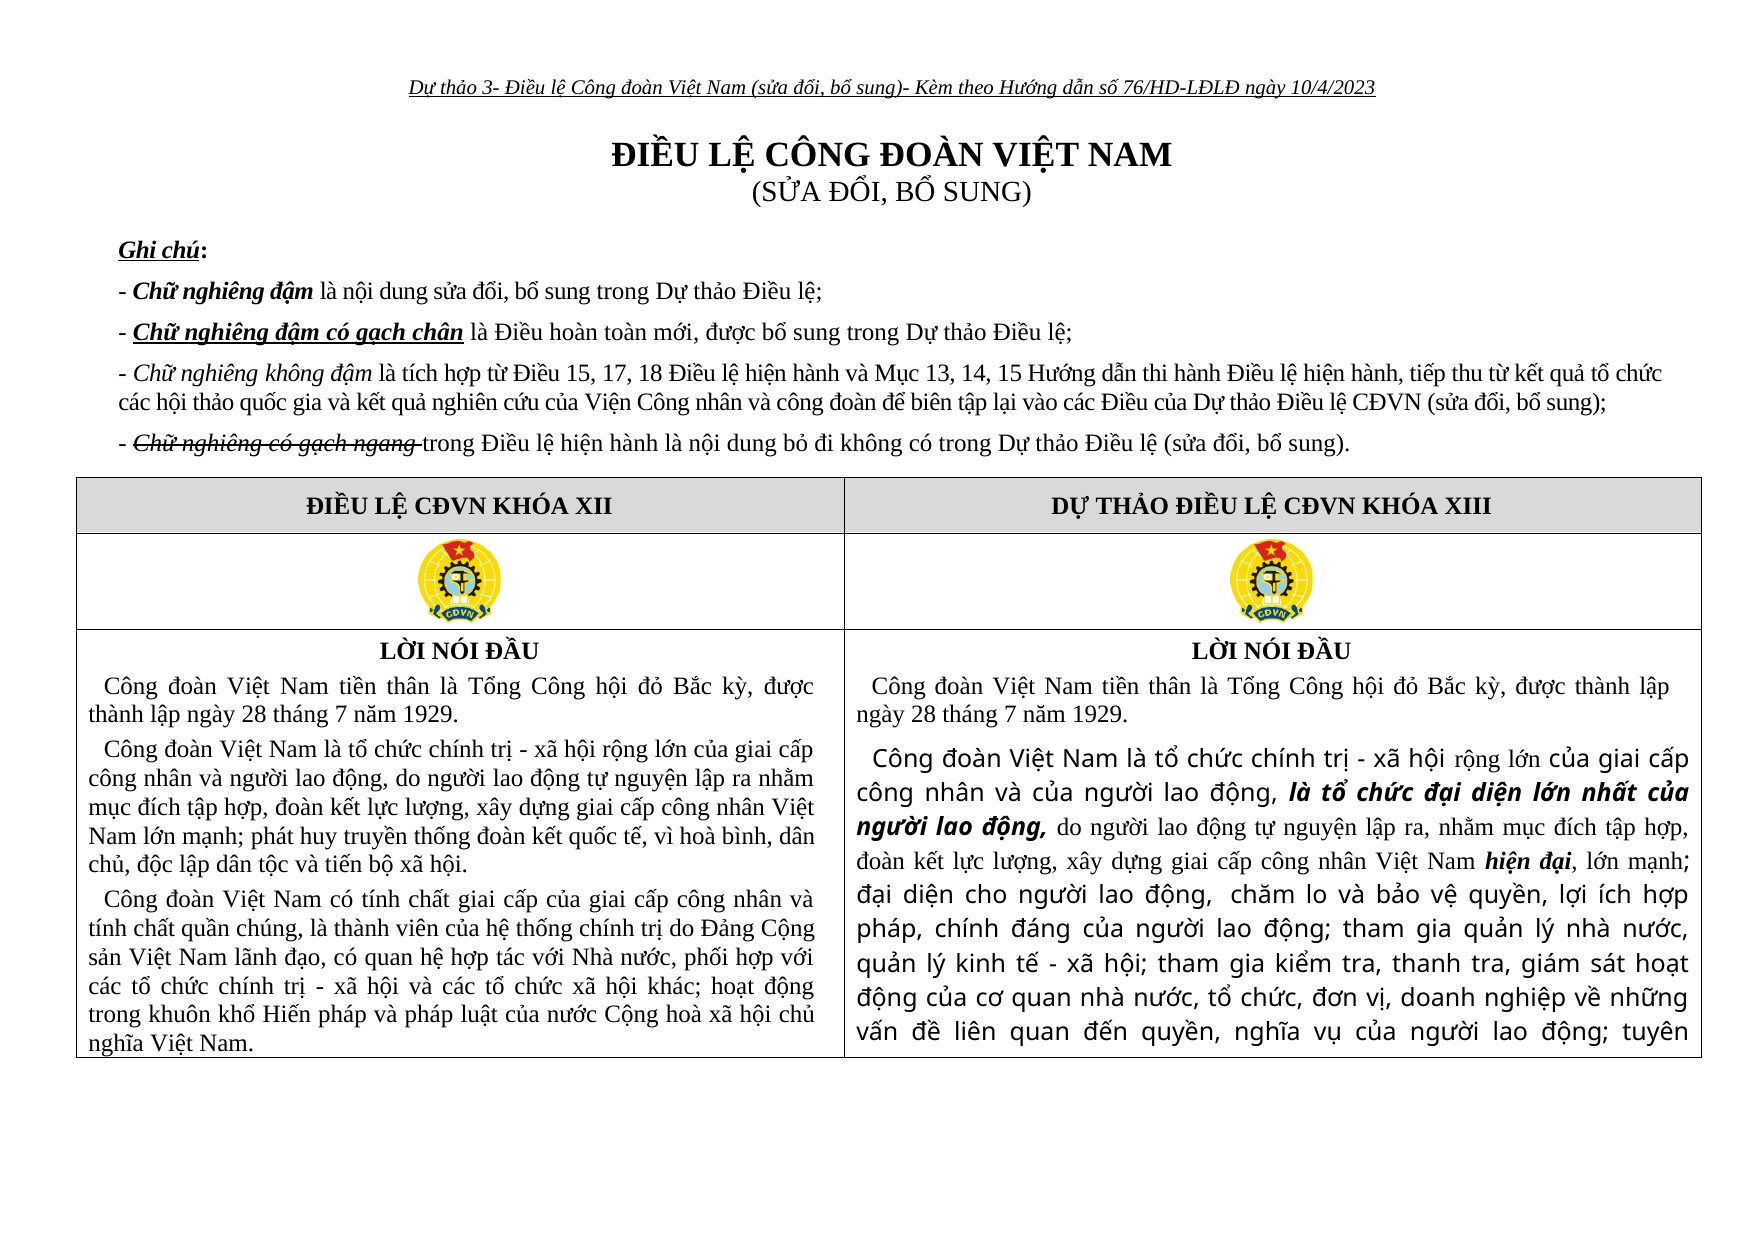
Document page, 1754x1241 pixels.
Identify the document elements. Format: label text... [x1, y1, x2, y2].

table_cell [77, 534, 844, 628]
text - Chữ nghiêng đậm có gạch chân là Điều hoàn toàn mới, được bổ sung trong Dự thảo Điều lệ; [118, 317, 1665, 346]
table_header DỰ THẢO ĐIỀU LỆ CĐVN KHÓA XIII [845, 478, 1701, 532]
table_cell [77, 630, 844, 1057]
text (SỬA ĐỔI, BỔ SUNG) [118, 174, 1665, 207]
text - Chữ nghiêng không đậm là tích hợp từ Điều 15, 17, 18 Điều lệ hiện hành và Mục 13, 14, 15 Hướng dẫn thi hành Điều lệ hiện hành, tiếp thu từ kết quả tổ chức các hội thảo quốc gia và kết quả nghiên cứu của Viện Công nhân và công đoàn để biên tập lại vào các Điều của Dự thảo Điều lệ CĐVN (sửa đổi, bổ sung); [118, 358, 1665, 416]
text - Chữ nghiêng đậm là nội dung sửa đổi, bổ sung trong Dự thảo Điều lệ; [118, 276, 1665, 305]
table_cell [845, 630, 1701, 1057]
table_header ĐIỀU LỆ CĐVN KHÓA XII [77, 478, 844, 532]
table_cell [845, 534, 1701, 628]
text ĐIỀU LỆ CÔNG ĐOÀN VIỆT NAM [118, 133, 1665, 174]
picture [1230, 539, 1313, 623]
text Ghi chú: [118, 235, 1665, 263]
picture [418, 539, 501, 623]
text - Chữ nghiêng có gạch ngang trong Điều lệ hiện hành là nội dung bỏ đi không có trong Dự thảo Điều lệ (sửa đổi, bổ sung). [118, 428, 1665, 457]
